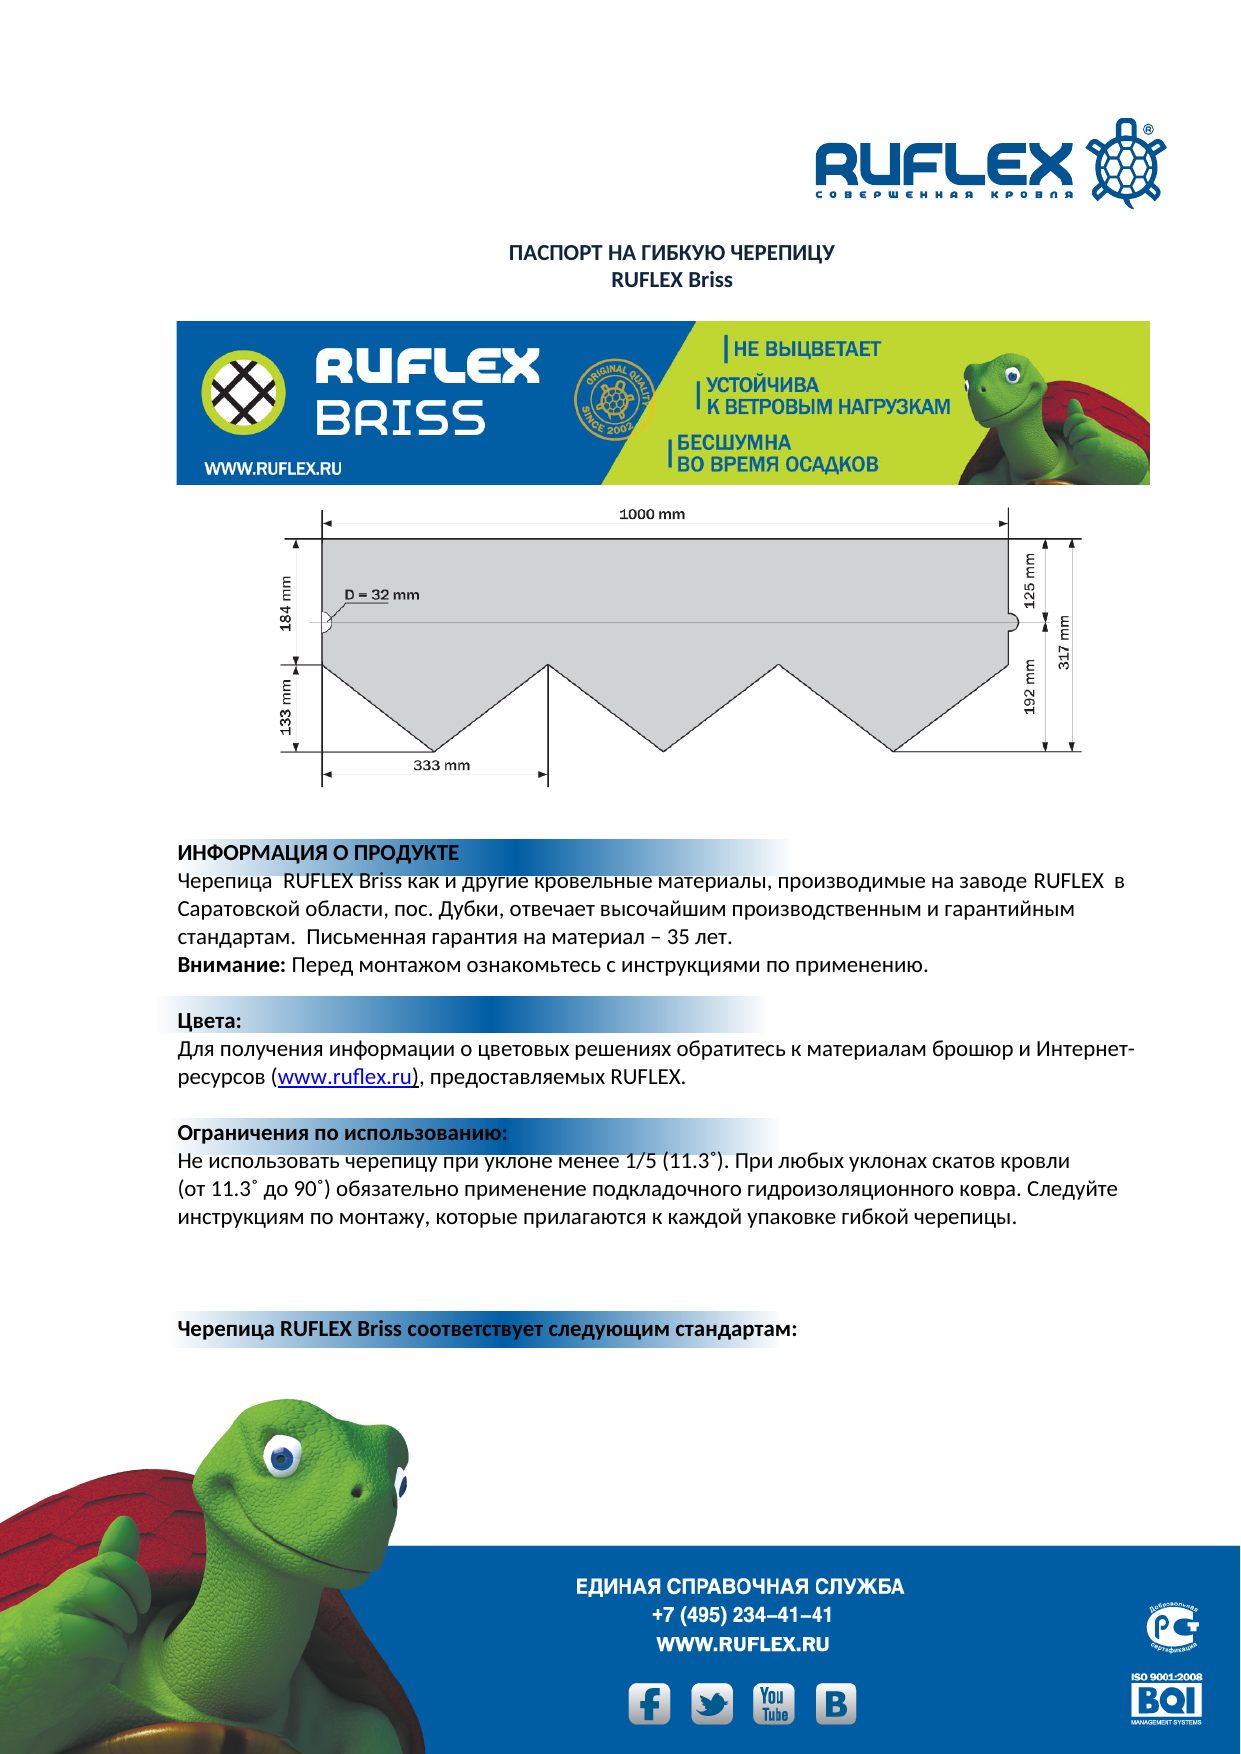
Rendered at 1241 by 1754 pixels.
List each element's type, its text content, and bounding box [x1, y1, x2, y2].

text RUFLEX Briss [177, 266, 1167, 294]
text Для получения информации о цветовых решениях обратитесь к материалам брошюр и Интернет-ресурсов (www.ruflex.ru), предоставляемых RUFLEX. [177, 1034, 1167, 1090]
picture [176, 321, 1150, 810]
text ИНФОРМАЦИЯ О ПРОДУКТЕ [177, 838, 1167, 866]
text Ограничения по использованию: [177, 1118, 1167, 1146]
text Не использовать черепицу при уклоне менее 1/5 (11.3˚). При любых уклонах скатов кровли (от 11.3˚ до 90˚) обязательно применение подкладочного гидроизоляционного ковра. Следуйте инструкциям по монтажу, которые прилагаются к каждой упаковке гибкой черепицы. [177, 1146, 1167, 1230]
text Черепица RUFLEX Briss как и другие кровельные материалы, производимые на заводе RUFLEX в Саратовской области, пос. Дубки, отвечает высочайшим производственным и гарантийным стандартам. Письменная гарантия на материал – 35 лет. [177, 866, 1167, 950]
picture [0, 1384, 1241, 1754]
text ПАСПОРТ НА ГИБКУЮ ЧЕРЕПИЦУ [177, 238, 1167, 266]
text Цвета: [177, 1006, 1167, 1034]
text Черепица RUFLEX Briss соответствует следующим стандартам: [177, 1314, 1167, 1342]
text Внимание: Перед монтажом ознакомьтесь с инструкциями по применению. [177, 950, 1167, 978]
